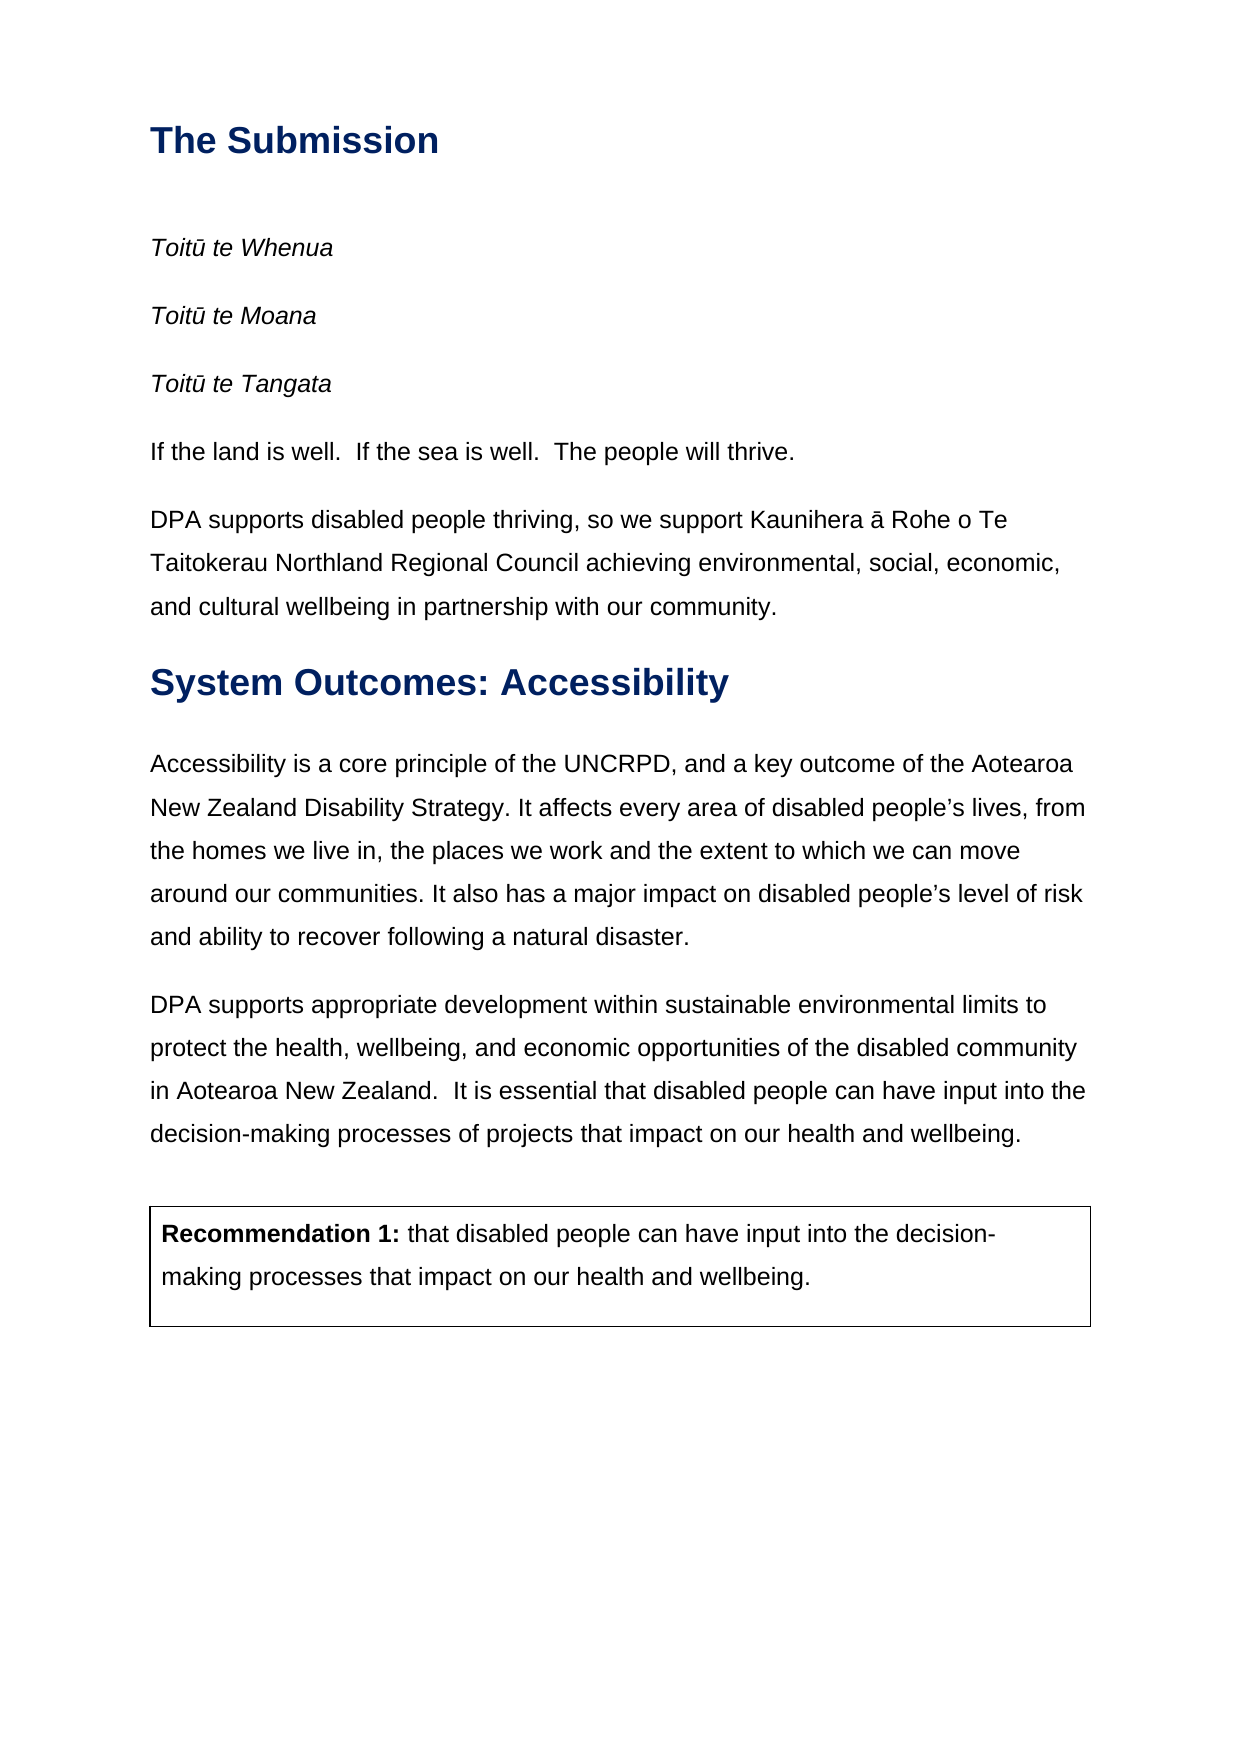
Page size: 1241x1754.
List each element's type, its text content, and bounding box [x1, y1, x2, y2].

text Toitū te Whenua [150, 233, 1090, 262]
text DPA supports appropriate development within sustainable environmental limits to protect the health, wellbeing, and economic opportunities of the disabled community in Aotearoa New Zealand. It is essential that disabled people can have input into the decision-making processes of projects that impact on our health and wellbeing. [150, 990, 1090, 1148]
text DPA supports disabled people thriving, so we support Kaunihera ā Rohe o Te Taitokerau Northland Regional Council achieving environmental, social, economic, and cultural wellbeing in partnership with our community. [150, 505, 1090, 620]
subtitle The Submission [150, 118, 1090, 161]
text System Outcomes: Accessibility [150, 660, 1090, 703]
text If the land is well. If the sea is well. The people will thrive. [150, 437, 1090, 466]
text Toitū te Moana [150, 301, 1090, 330]
text Accessibility is a core principle of the UNCRPD, and a key outcome of the Aotearoa New Zealand Disability Strategy. It affects every area of disabled people’s lives, from the homes we live in, the places we work and the extent to which we can move around our communities. It also has a major impact on disabled people’s level of risk and ability to recover following a natural disaster. [150, 749, 1090, 951]
text Toitū te Tangata [150, 369, 1090, 398]
table_header Recommendation 1: that disabled people can have input into the decision-making processes that impact on our health and wellbeing. [151, 1207, 1090, 1326]
